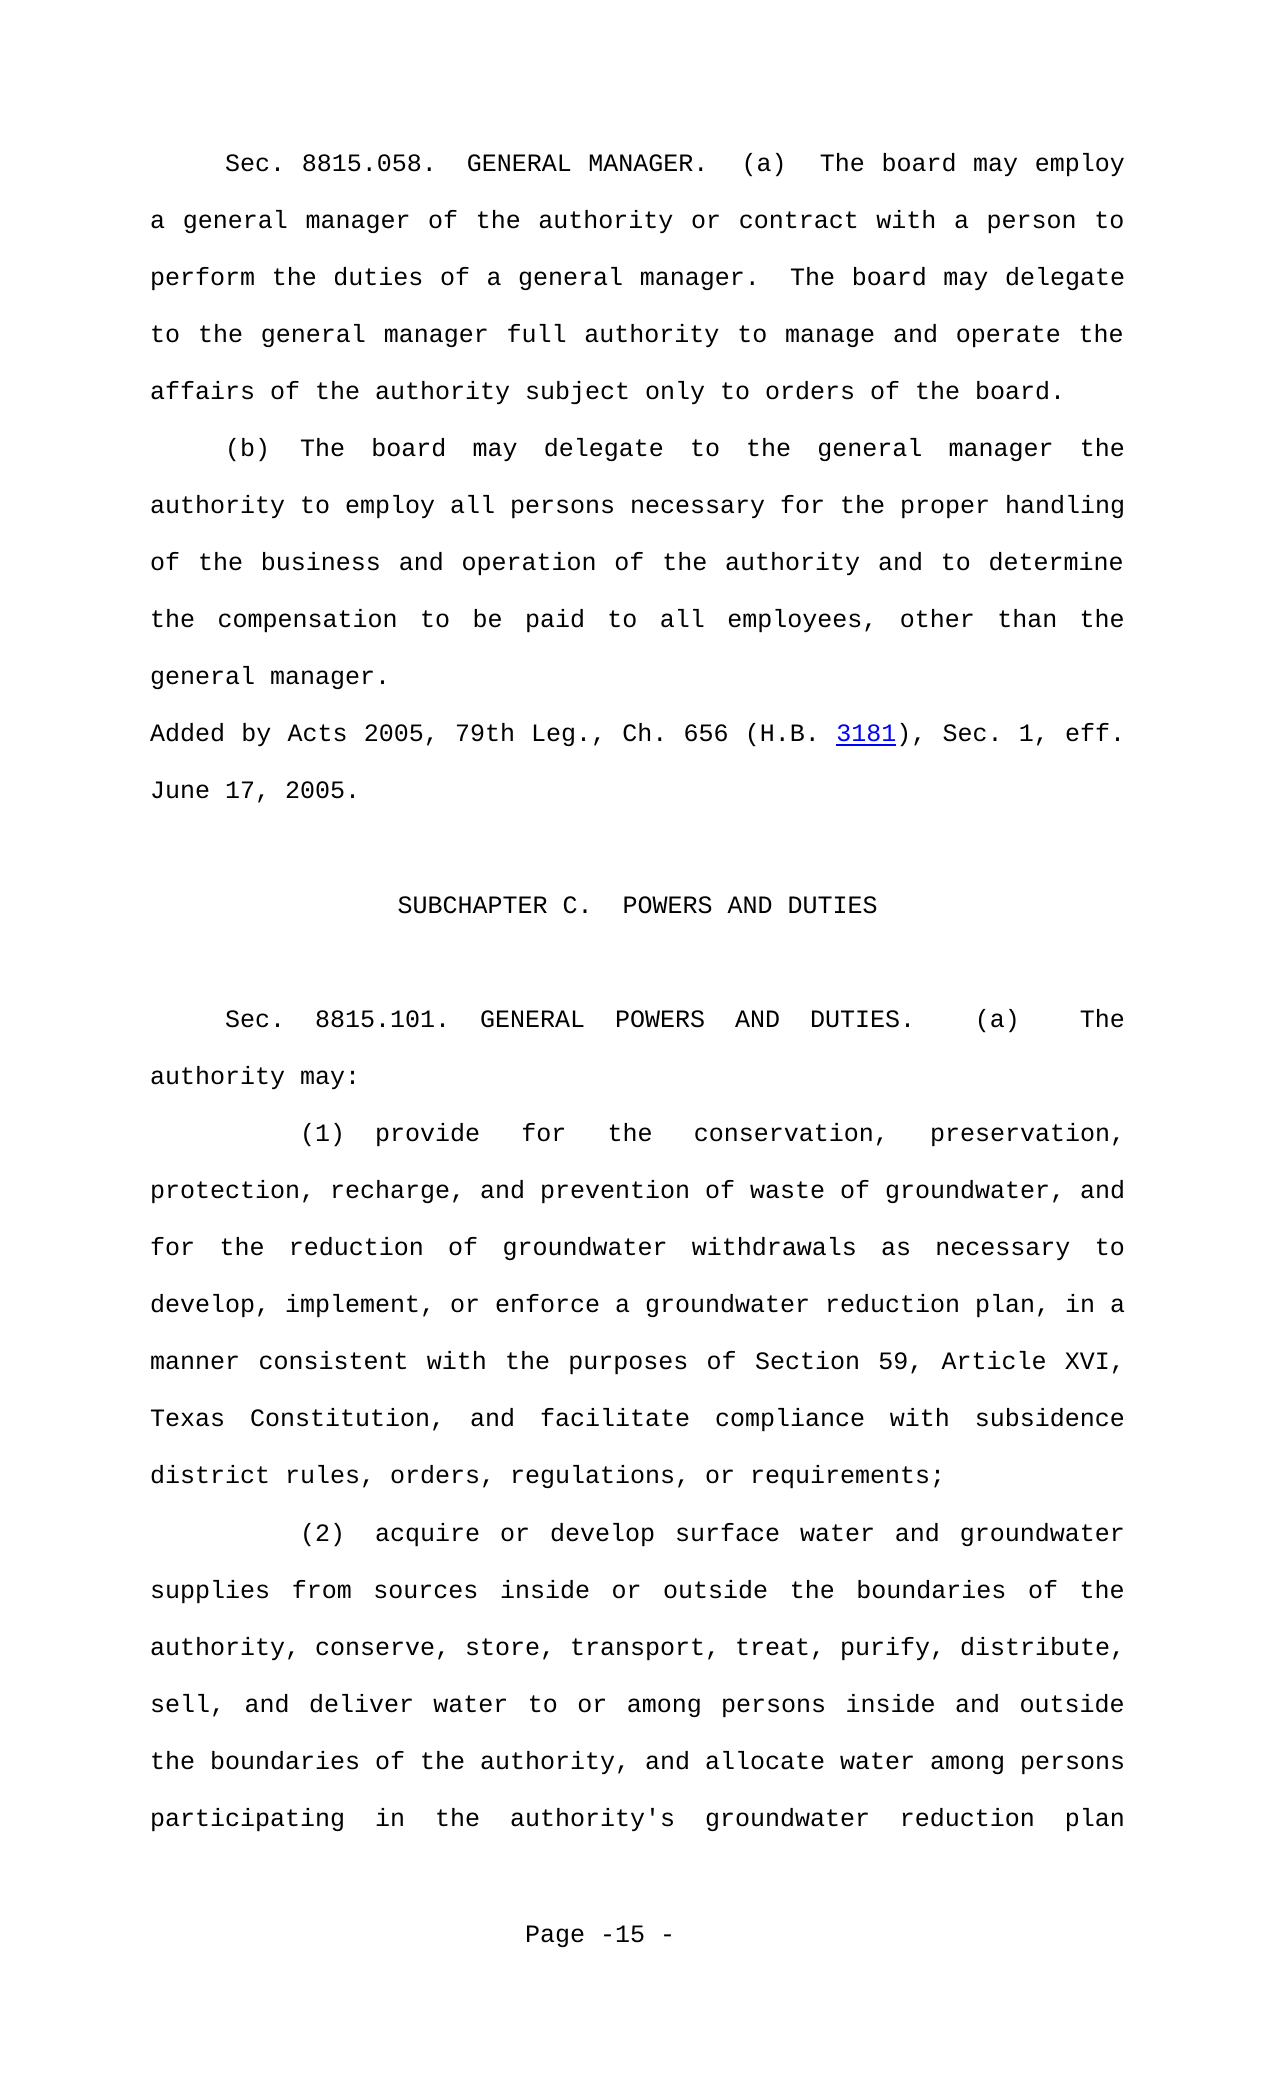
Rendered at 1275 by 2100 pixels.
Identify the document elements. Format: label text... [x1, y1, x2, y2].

text (1) provide for the conservation, preservation, protection, recharge, and prevention of waste of groundwater, and for the reduction of groundwater withdrawals as necessary to develop, implement, or enforce a groundwater reduction plan, in a manner consistent with the purposes of Section 59, Article XVI, Texas Constitution, and facilitate compliance with subsidence district rules, orders, regulations, or requirements; [150, 1120, 1125, 1491]
text SUBCHAPTER C. POWERS AND DUTIES [150, 892, 1125, 921]
text (b) The board may delegate to the general manager the authority to employ all persons necessary for the proper handling of the business and operation of the authority and to determine the compensation to be paid to all employees, other than the general manager. [150, 435, 1125, 692]
text Sec. 8815.058. GENERAL MANAGER. (a) The board may employ a general manager of the authority or contract with a person to perform the duties of a general manager. The board may delegate to the general manager full authority to manage and operate the affairs of the authority subject only to orders of the board. [150, 150, 1125, 407]
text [150, 1520, 1125, 1834]
text Sec. 8815.101. GENERAL POWERS AND DUTIES. (a) The authority may: [150, 1006, 1125, 1092]
text Added by Acts 2005, 79th Leg., Ch. 656 (H.B. 3181), Sec. 1, eff. June 17, 2005. [150, 721, 1125, 806]
